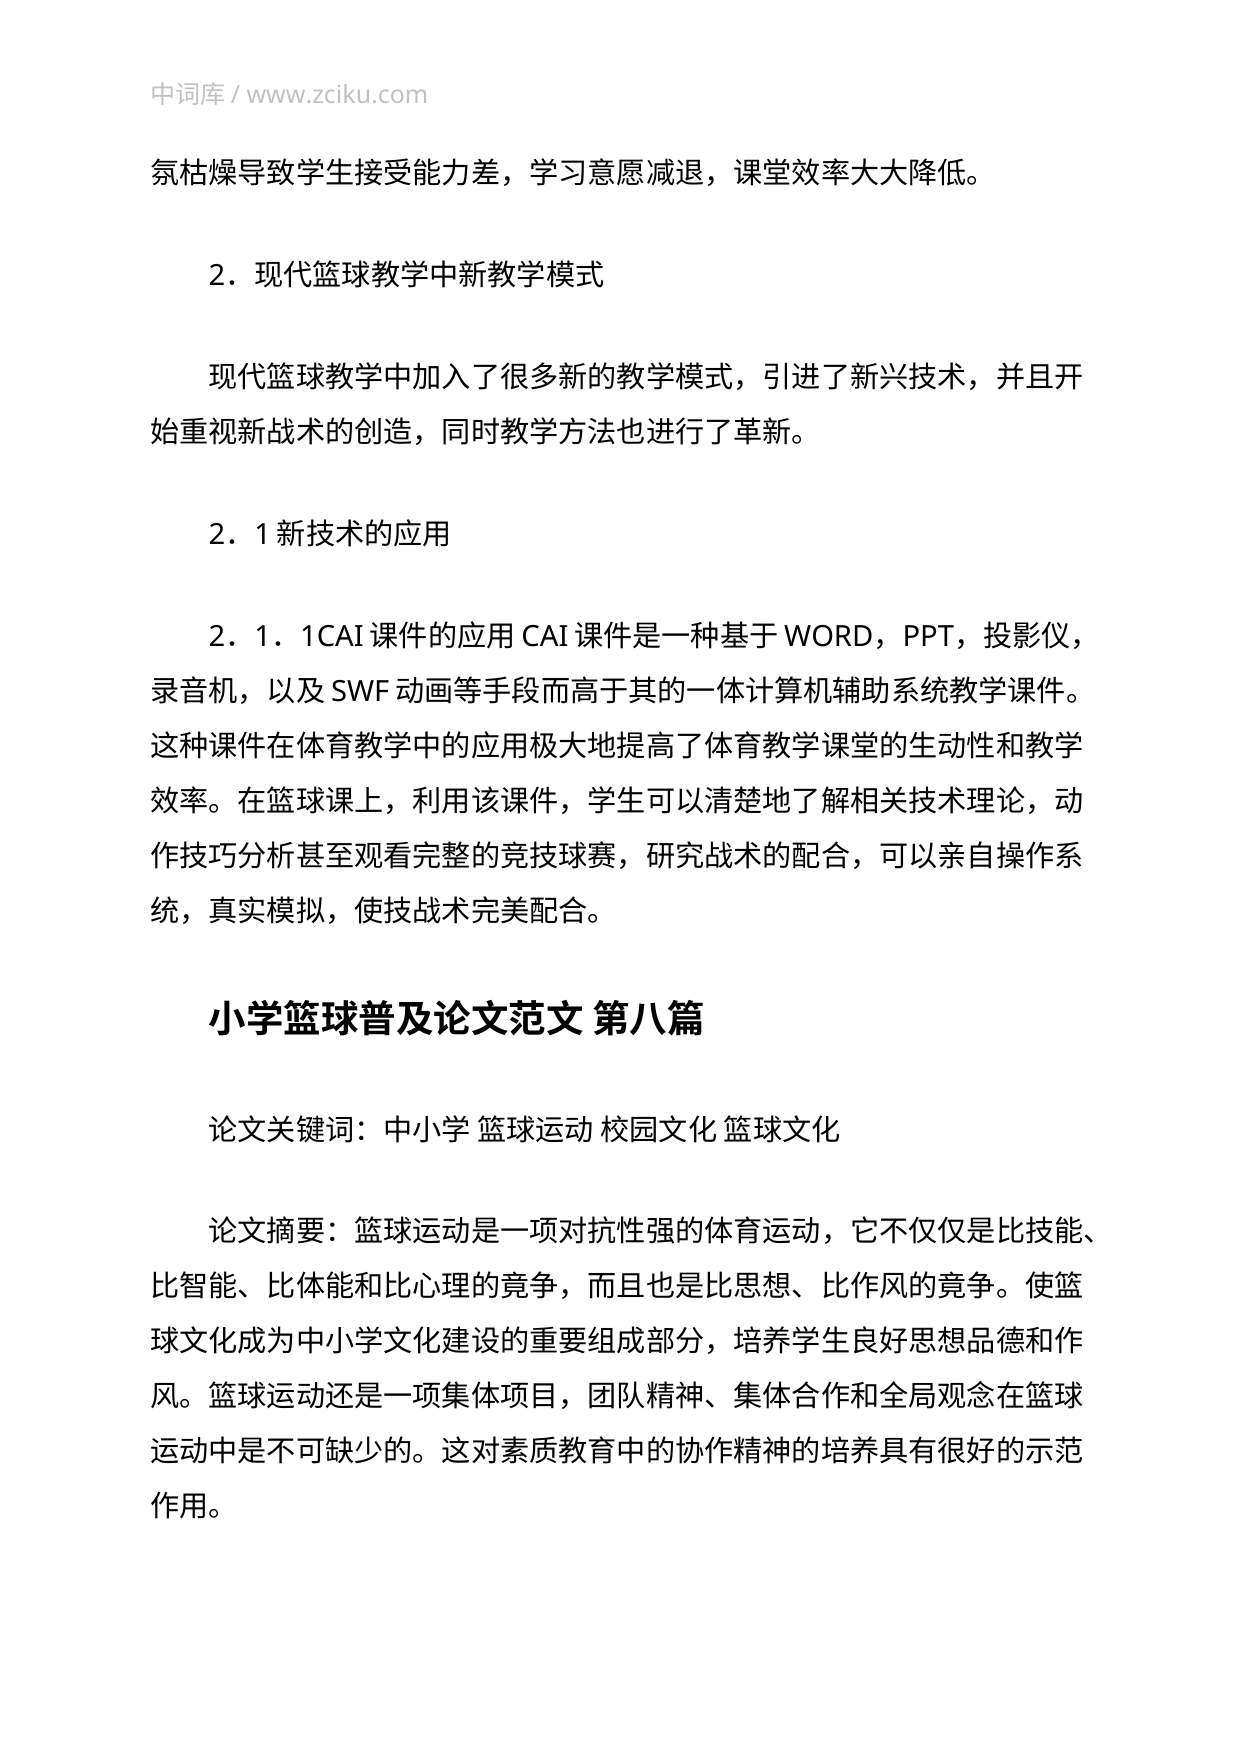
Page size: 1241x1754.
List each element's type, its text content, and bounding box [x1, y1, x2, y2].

text 2．1新技术的应用 [150, 510, 1090, 553]
text 小学篮球普及论文范文 第八篇 [150, 989, 1090, 1043]
text 2．1．1CAI课件的应用CAI课件是一种基于WORD，PPT，投影仪，录音机，以及SWF动画等手段而高于其的一体计算机辅助系统教学课件。这种课件在体育教学中的应用极大地提高了体育教学课堂的生动性和教学效率。在篮球课上，利用该课件，学生可以清楚地了解相关技术理论，动作技巧分析甚至观看完整的竞技球赛，研究战术的配合，可以亲自操作系统，真实模拟，使技战术完美配合。 [150, 612, 1090, 929]
text 论文摘要：篮球运动是一项对抗性强的体育运动，它不仅仅是比技能、比智能、比体能和比心理的竟争，而且也是比思想、比作风的竟争。使篮球文化成为中小学文化建设的重要组成部分，培养学生良好思想品德和作风。篮球运动还是一项集体项目，团队精神、集体合作和全局观念在篮球运动中是不可缺少的。这对素质教育中的协作精神的培养具有很好的示范作用。 [150, 1208, 1090, 1525]
text 论文关键词：中小学 篮球运动 校园文化 篮球文化 [150, 1106, 1090, 1148]
text 2．现代篮球教学中新教学模式 [150, 252, 1090, 294]
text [150, 150, 1090, 192]
text 现代篮球教学中加入了很多新的教学模式，引进了新兴技术，并且开始重视新战术的创造，同时教学方法也进行了革新。 [150, 354, 1090, 451]
